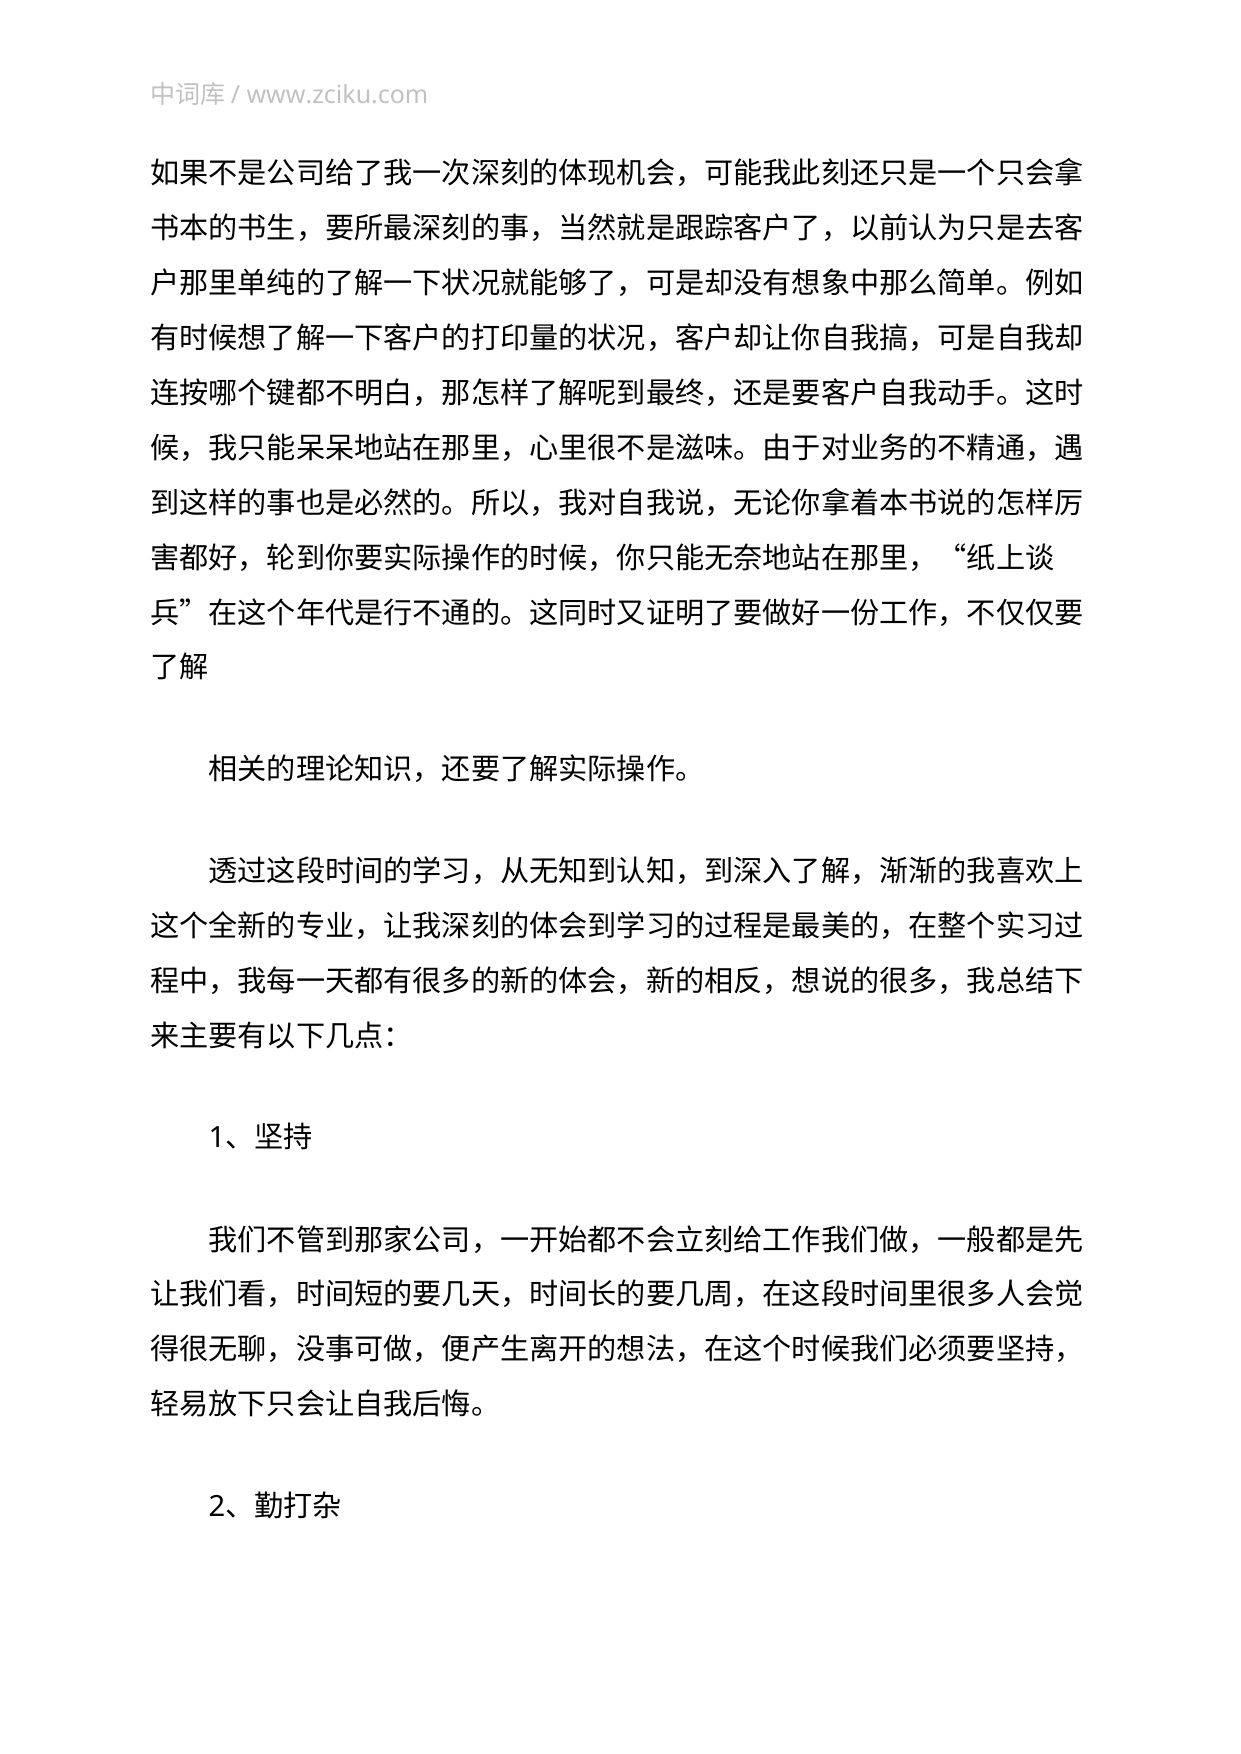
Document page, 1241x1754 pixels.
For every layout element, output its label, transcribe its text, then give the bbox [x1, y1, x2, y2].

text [150, 150, 1090, 686]
text 我们不管到那家公司，一开始都不会立刻给工作我们做，一般都是先让我们看，时间短的要几天，时间长的要几周，在这段时间里很多人会觉得很无聊，没事可做，便产生离开的想法，在这个时候我们必须要坚持，轻易放下只会让自我后悔。 [150, 1216, 1090, 1423]
text 2、勤打杂 [150, 1482, 1090, 1525]
text 1、坚持 [150, 1114, 1090, 1156]
text 透过这段时间的学习，从无知到认知，到深入了解，渐渐的我喜欢上这个全新的专业，让我深刻的体会到学习的过程是最美的，在整个实习过程中，我每一天都有很多的新的体会，新的相反，想说的很多，我总结下来主要有以下几点： [150, 848, 1090, 1054]
text 相关的理论知识，还要了解实际操作。 [150, 746, 1090, 788]
